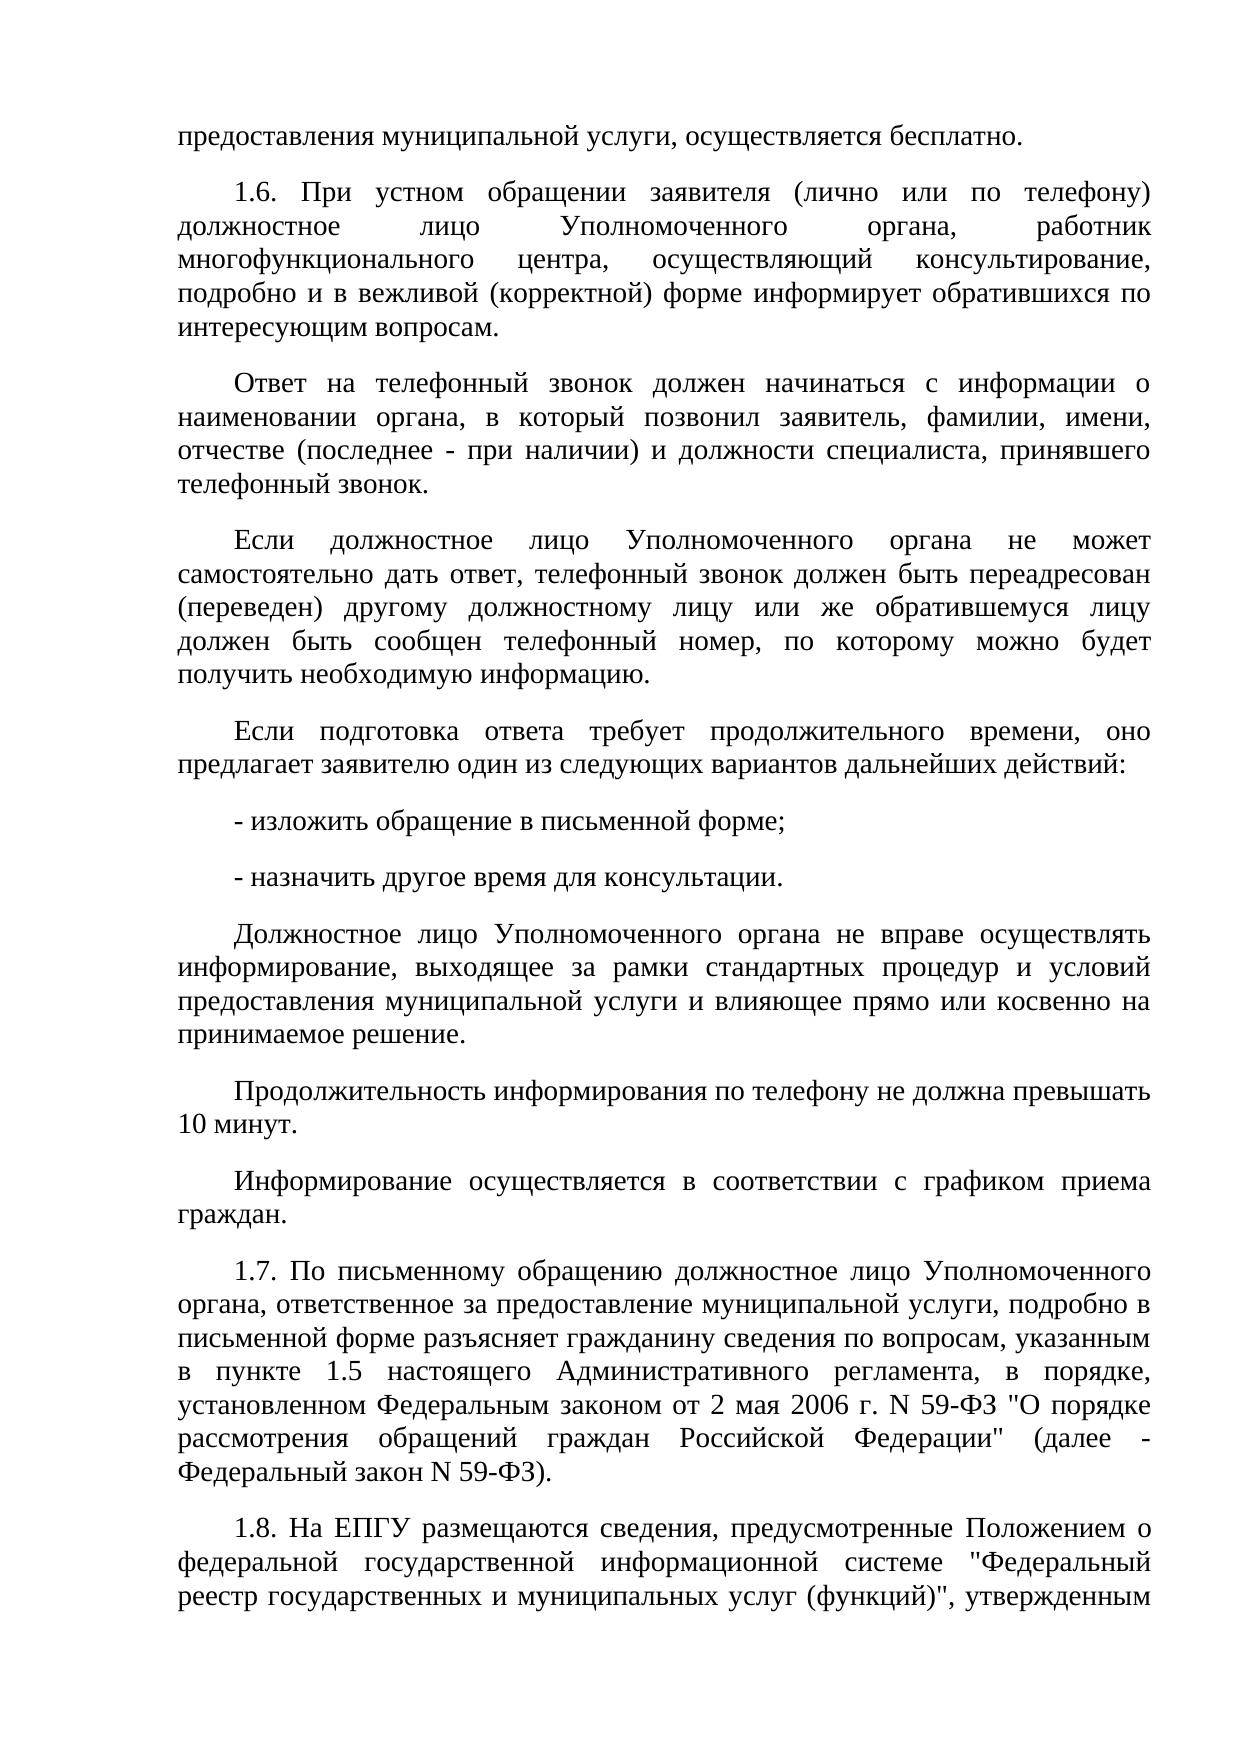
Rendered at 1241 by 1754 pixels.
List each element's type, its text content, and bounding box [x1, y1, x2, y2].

text Продолжительность информирования по телефону не должна превышать 10 минут. [177, 1073, 1152, 1140]
text - изложить обращение в письменной форме; [177, 803, 1152, 836]
text - назначить другое время для консультации. [177, 859, 1152, 893]
text 1.7. По письменному обращению должностное лицо Уполномоченного органа, ответственное за предоставление муниципальной услуги, подробно в письменной форме разъясняет гражданину сведения по вопросам, указанным в пункте 1.5 настоящего Административного регламента, в порядке, установленном Федеральным законом от 2 мая 2006 г. N 59-ФЗ "О порядке рассмотрения обращений граждан Российской Федерации" (далее - Федеральный закон N 59-ФЗ). [177, 1253, 1152, 1488]
text Ответ на телефонный звонок должен начинаться с информации о наименовании органа, в который позвонил заявитель, фамилии, имени, отчестве (последнее - при наличии) и должности специалиста, принявшего телефонный звонок. [177, 365, 1152, 499]
text Если должностное лицо Уполномоченного органа не может самостоятельно дать ответ, телефонный звонок должен быть переадресован (переведен) другому должностному лицу или же обратившемуся лицу должен быть сообщен телефонный номер, по которому можно будет получить необходимую информацию. [177, 522, 1152, 690]
text Должностное лицо Уполномоченного органа не вправе осуществлять информирование, выходящее за рамки стандартных процедур и условий предоставления муниципальной услуги и влияющее прямо или косвенно на принимаемое решение. [177, 916, 1152, 1050]
text 1.6. При устном обращении заявителя (лично или по телефону) должностное лицо Уполномоченного органа, работник многофункционального центра, осуществляющий консультирование, подробно и в вежливой (корректной) форме информирует обратившихся по интересующим вопросам. [177, 174, 1152, 342]
text Информирование осуществляется в соответствии с графиком приема граждан. [177, 1163, 1152, 1230]
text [177, 1511, 1152, 1611]
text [177, 118, 1152, 152]
text Если подготовка ответа требует продолжительного времени, оно предлагает заявителю один из следующих вариантов дальнейших действий: [177, 713, 1152, 780]
